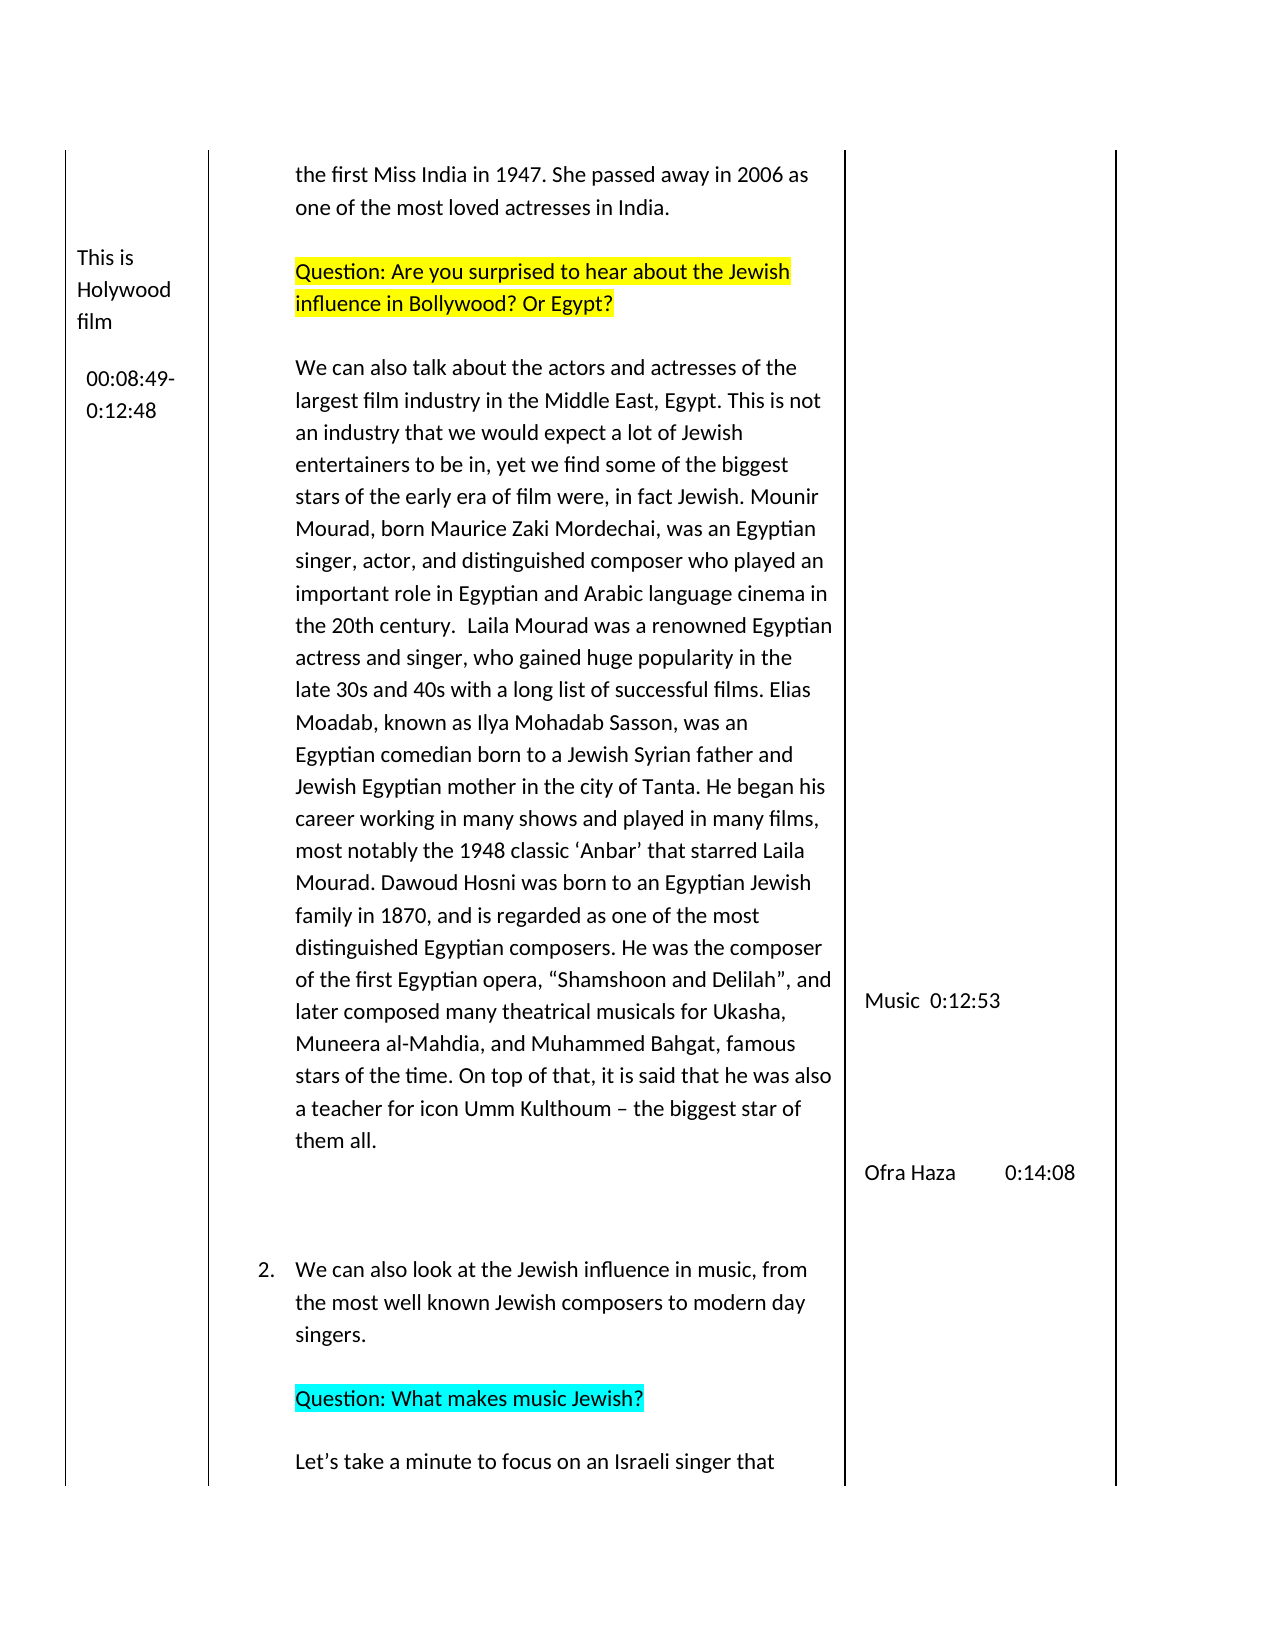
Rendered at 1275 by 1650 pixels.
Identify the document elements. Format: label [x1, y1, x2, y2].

table_header [66, 150, 208, 1486]
table_header [846, 150, 1115, 1486]
table_header [209, 150, 844, 1486]
